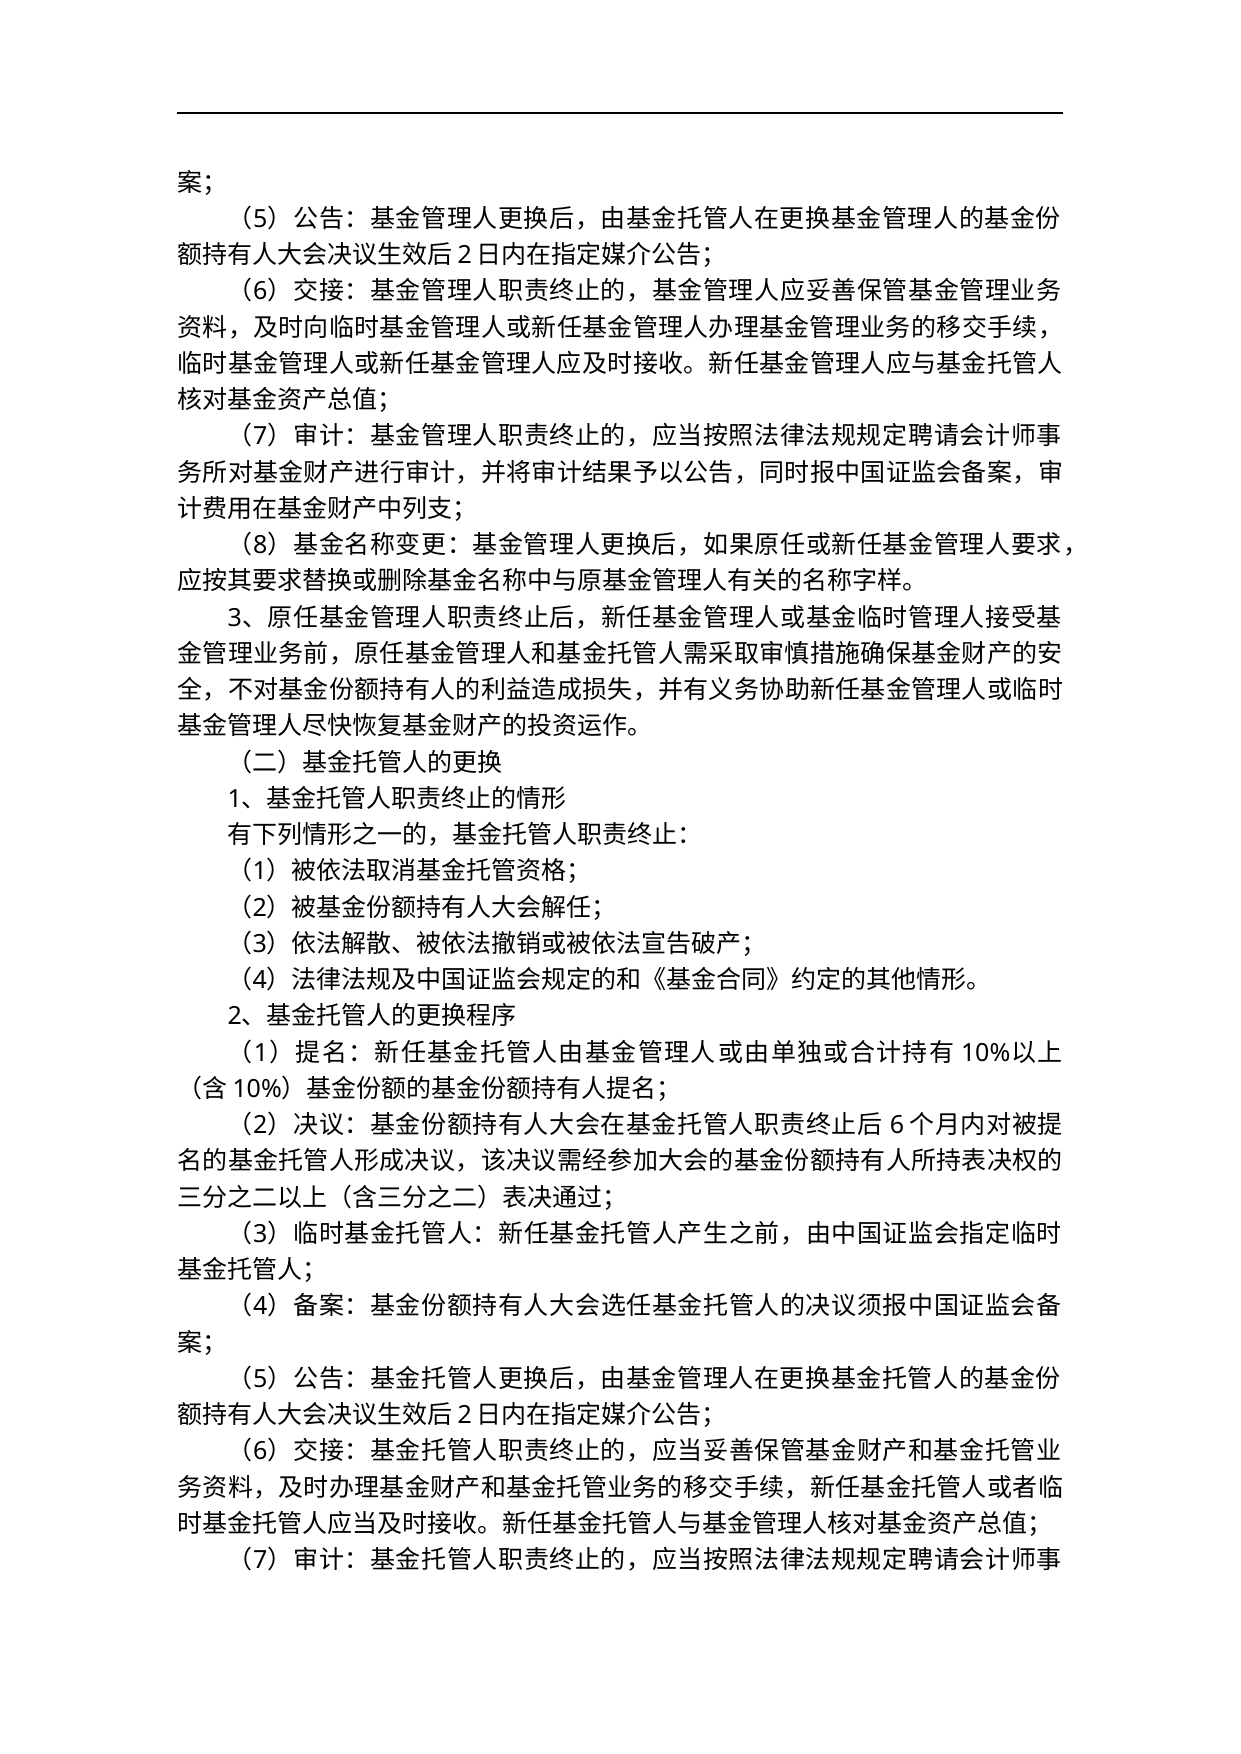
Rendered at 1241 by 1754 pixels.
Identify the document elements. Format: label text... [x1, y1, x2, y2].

text （5）公告：基金管理人更换后，由基金托管人在更换基金管理人的基金份额持有人大会决议生效后2日内在指定媒介公告； [177, 198, 1063, 271]
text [177, 162, 1063, 198]
text （8）基金名称变更：基金管理人更换后，如果原任或新任基金管理人要求，应按其要求替换或删除基金名称中与原基金管理人有关的名称字样。 [177, 524, 1063, 597]
text （3）临时基金托管人：新任基金托管人产生之前，由中国证监会指定临时基金托管人； [177, 1213, 1063, 1286]
text 1、基金托管人职责终止的情形 [177, 778, 1063, 814]
text 2、基金托管人的更换程序 [177, 996, 1063, 1032]
text （2）被基金份额持有人大会解任； [177, 887, 1063, 923]
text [177, 1539, 1063, 1576]
text （7）审计：基金管理人职责终止的，应当按照法律法规规定聘请会计师事务所对基金财产进行审计，并将审计结果予以公告，同时报中国证监会备案，审计费用在基金财产中列支； [177, 416, 1063, 524]
text （6）交接：基金管理人职责终止的，基金管理人应妥善保管基金管理业务资料，及时向临时基金管理人或新任基金管理人办理基金管理业务的移交手续，临时基金管理人或新任基金管理人应及时接收。新任基金管理人应与基金托管人核对基金资产总值； [177, 271, 1063, 416]
text （5）公告：基金托管人更换后，由基金管理人在更换基金托管人的基金份额持有人大会决议生效后2日内在指定媒介公告； [177, 1358, 1063, 1431]
text （4）备案：基金份额持有人大会选任基金托管人的决议须报中国证监会备案； [177, 1286, 1063, 1358]
text （3）依法解散、被依法撤销或被依法宣告破产； [177, 923, 1063, 959]
text （二）基金托管人的更换 [177, 742, 1063, 778]
text 3、原任基金管理人职责终止后，新任基金管理人或基金临时管理人接受基金管理业务前，原任基金管理人和基金托管人需采取审慎措施确保基金财产的安全，不对基金份额持有人的利益造成损失，并有义务协助新任基金管理人或临时基金管理人尽快恢复基金财产的投资运作。 [177, 597, 1063, 742]
text 有下列情形之一的，基金托管人职责终止： [177, 814, 1063, 851]
text （1）被依法取消基金托管资格； [177, 851, 1063, 887]
text （6）交接：基金托管人职责终止的，应当妥善保管基金财产和基金托管业务资料，及时办理基金财产和基金托管业务的移交手续，新任基金托管人或者临时基金托管人应当及时接收。新任基金托管人与基金管理人核对基金资产总值； [177, 1431, 1063, 1539]
text （4）法律法规及中国证监会规定的和《基金合同》约定的其他情形。 [177, 959, 1063, 996]
text （2）决议：基金份额持有人大会在基金托管人职责终止后6个月内对被提名的基金托管人形成决议，该决议需经参加大会的基金份额持有人所持表决权的 三分之二以上（含三分之二）表决通过； [177, 1104, 1063, 1213]
text （1）提名：新任基金托管人由基金管理人或由单独或合计持有10%以上（含10%）基金份额的基金份额持有人提名； [177, 1032, 1063, 1104]
